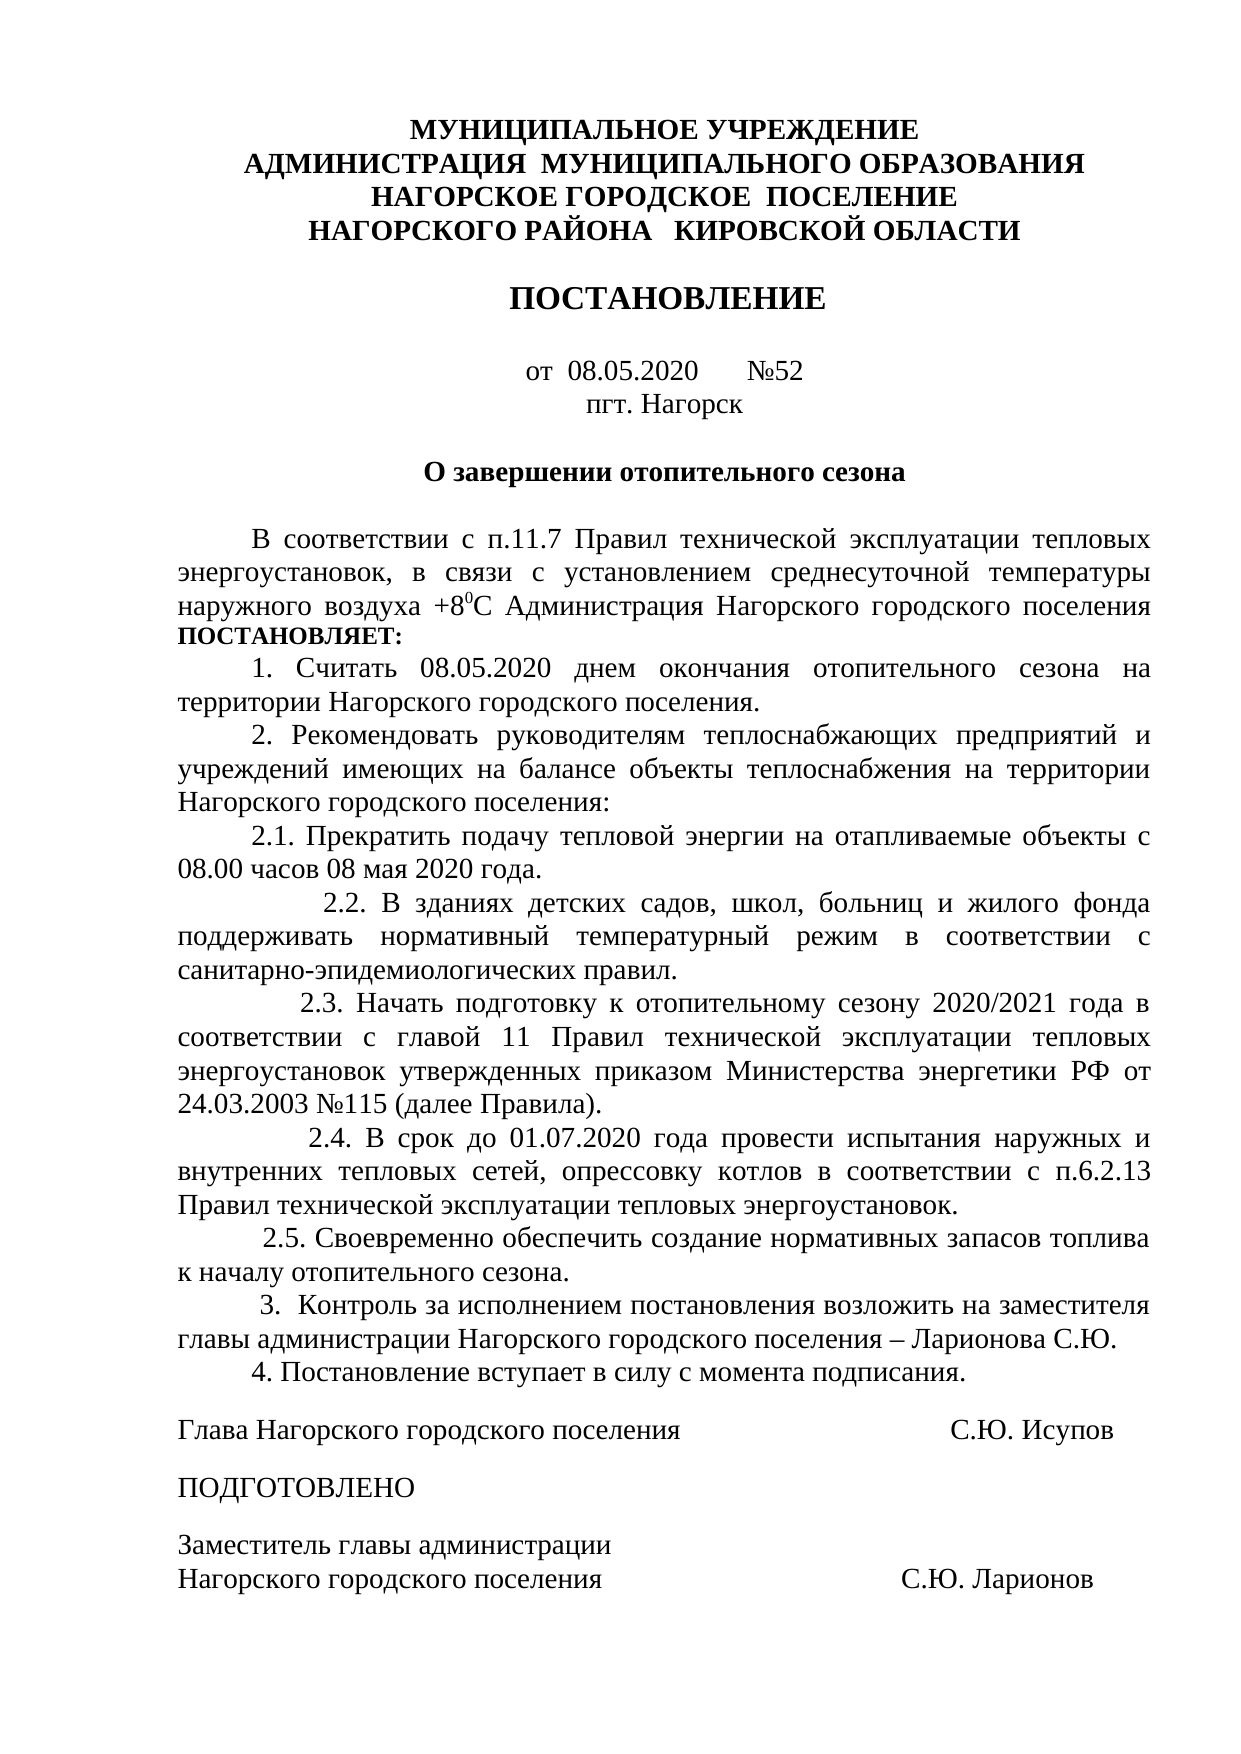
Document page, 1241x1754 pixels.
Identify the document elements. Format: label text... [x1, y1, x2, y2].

text Заместитель главы администрации [177, 1527, 1152, 1561]
text 2. Рекомендовать руководителям теплоснабжающих предприятий и учреждений имеющих на балансе объекты теплоснабжения на территории Нагорского городского поселения: [177, 717, 1152, 818]
text 3. Контроль за исполнением постановления возложить на заместителя главы администрации Нагорского городского поселения – Ларионова С.Ю. [177, 1287, 1152, 1354]
text 1. Считать 08.05.2020 днем окончания отопительного сезона на территории Нагорского городского поселения. [177, 650, 1152, 717]
text от 08.05.2020 №52 [177, 353, 1152, 387]
text ПОСТАНОВЛЕНИЕ [177, 279, 1152, 317]
text Глава Нагорского городского поселения С.Ю. Исупов [177, 1412, 1152, 1446]
text АДМИНИСТРАЦИЯ МУНИЦИПАЛЬНОГО ОБРАЗОВАНИЯ НАГОРСКОЕ ГОРОДСКОЕ ПОСЕЛЕНИЕ [177, 146, 1152, 213]
text НАГОРСКОГО РАЙОНА КИРОВСКОЙ ОБЛАСТИ [177, 213, 1152, 246]
text пгт. Нагорск [177, 387, 1152, 420]
text Нагорского городского поселения С.Ю. Ларионов [177, 1561, 1152, 1594]
text 2.4. В срок до 01.07.2020 года провести испытания наружных и внутренних тепловых сетей, опрессовку котлов в соответствии с п.6.2.13 Правил технической эксплуатации тепловых энергоустановок. [177, 1120, 1152, 1220]
text 2.1. Прекратить подачу тепловой энергии на отапливаемые объекты с 08.00 часов 08 мая 2020 года. [177, 818, 1152, 885]
text 2.5. Своевременно обеспечить создание нормативных запасов топлива к началу отопительного сезона. [177, 1220, 1152, 1287]
text О завершении отопительного сезона [177, 454, 1152, 487]
text 4. Постановление вступает в силу с момента подписания. [177, 1354, 1152, 1388]
text МУНИЦИПАЛЬНОЕ УЧРЕЖДЕНИЕ [177, 112, 1152, 146]
text 2.2. В зданиях детских садов, школ, больниц и жилого фонда поддерживать нормативный температурный режим в соответствии с санитарно-эпидемиологических правил. [177, 885, 1152, 986]
text 2.3. Начать подготовку к отопительному сезону 2020/2021 года в соответствии с главой 11 Правил технической эксплуатации тепловых энергоустановок утвержденных приказом Министерства энергетики РФ от 24.03.2003 №115 (далее Правила). [177, 986, 1152, 1120]
text В соответствии с п.11.7 Правил технической эксплуатации тепловых энергоустановок, в связи с установлением среднесуточной температуры наружного воздуха +80С Администрация Нагорского городского поселения ПОСТАНОВЛЯЕТ: [177, 521, 1152, 650]
text ПОДГОТОВЛЕНО [177, 1470, 1152, 1503]
